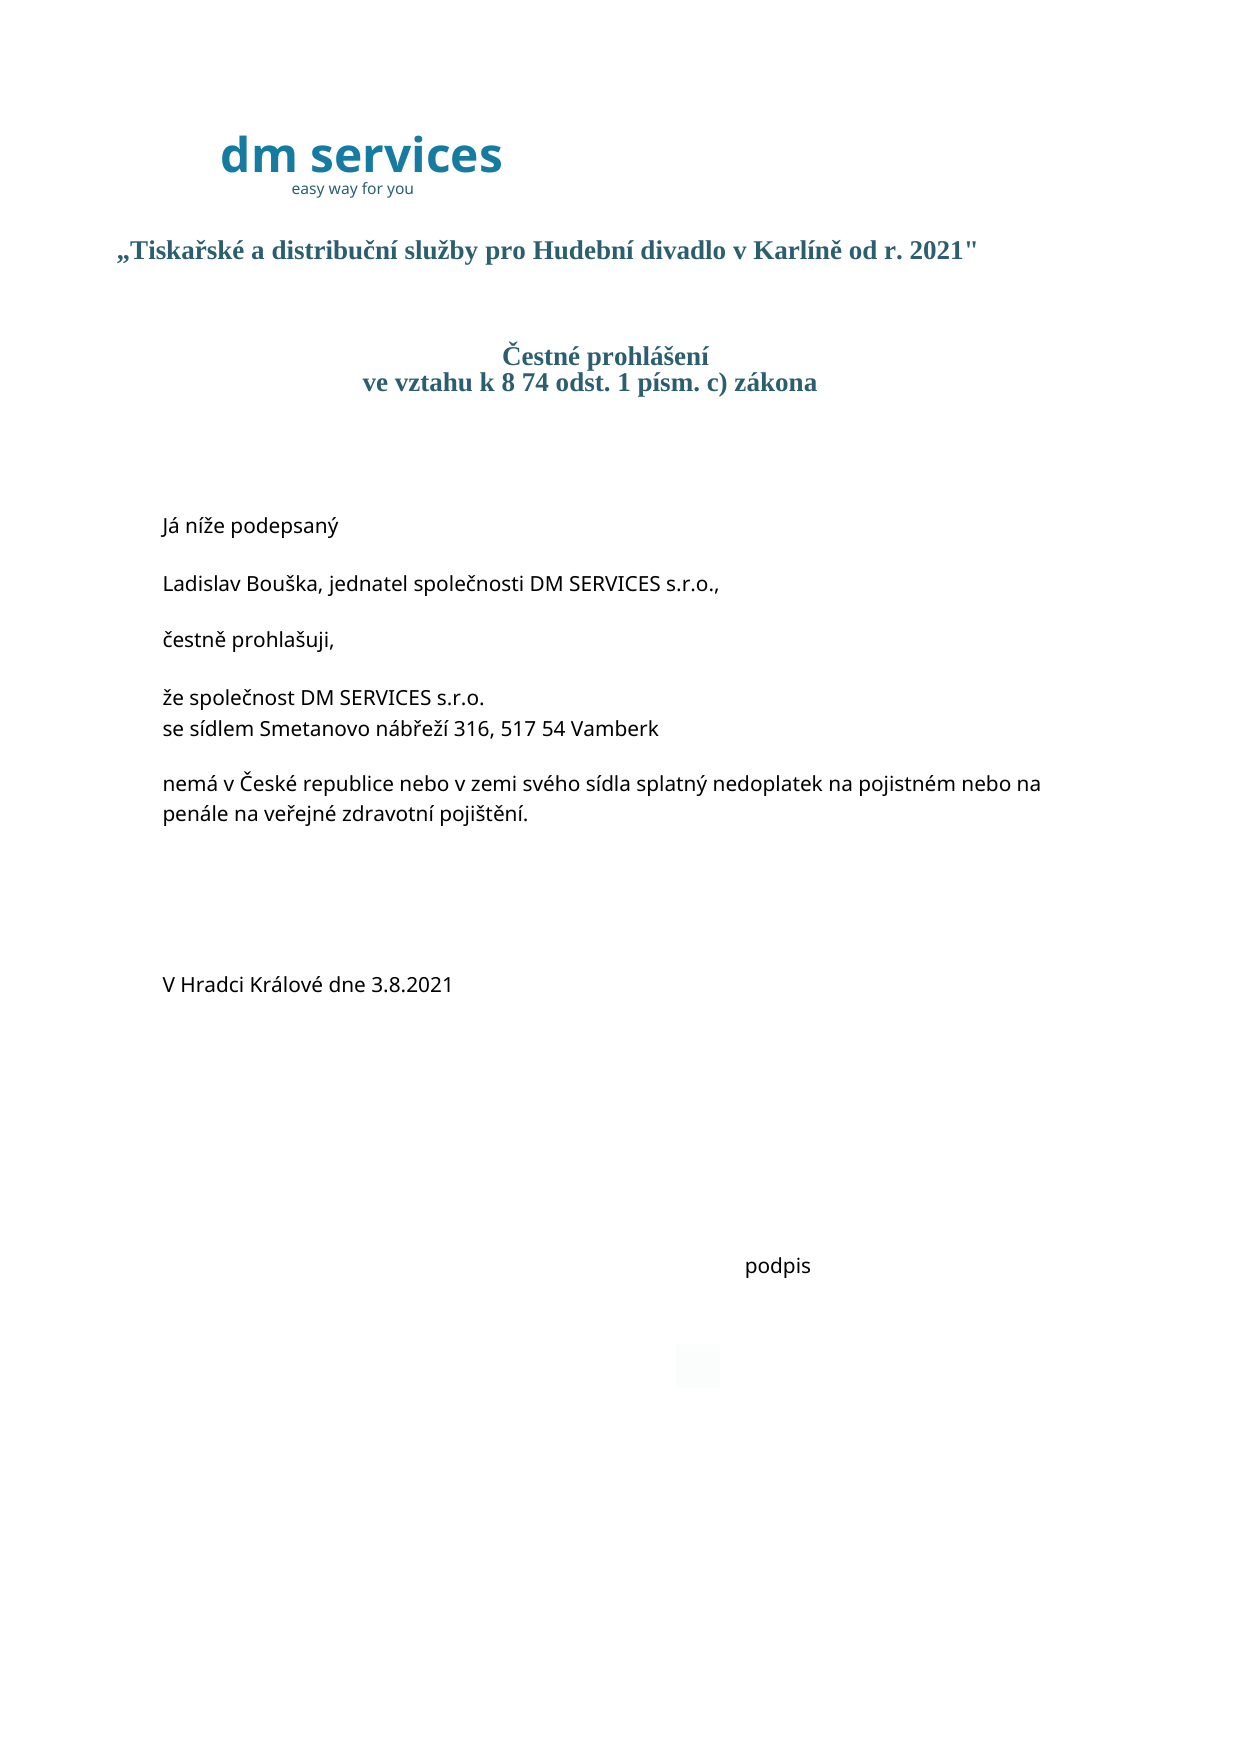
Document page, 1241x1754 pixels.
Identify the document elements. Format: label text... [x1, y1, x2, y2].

text „Tiskařské a distribuční služby pro Hudební divadlo v Karlíně od r. 2021" [116, 239, 979, 265]
text nemá v České republice nebo v zemi svého sídla splatný nedoplatek na pojistném nebo na penále na veřejné zdravotní pojištění. [162, 768, 1060, 827]
text čestně prohlašuji, [162, 602, 1060, 659]
subtitle dm services [221, 127, 503, 183]
text ve vztahu k 8 74 odst. 1 písm. c) zákona [362, 371, 1060, 396]
text easy way for you [291, 179, 414, 198]
text se sídlem Smetanovo nábřeží 316, 517 54 Vamberk [162, 716, 1060, 742]
text Čestné prohlášení [502, 345, 1060, 371]
text že společnost DM SERVICES s.r.o. [162, 659, 1060, 716]
text Ladislav Bouška, jednatel společnosti DM SERVICES s.r.o., [162, 545, 1060, 602]
text Já níže podepsaný [162, 488, 1060, 545]
text podpis [744, 1253, 811, 1279]
text V Hradci Králové dne 3.8.2021 [162, 972, 1060, 997]
